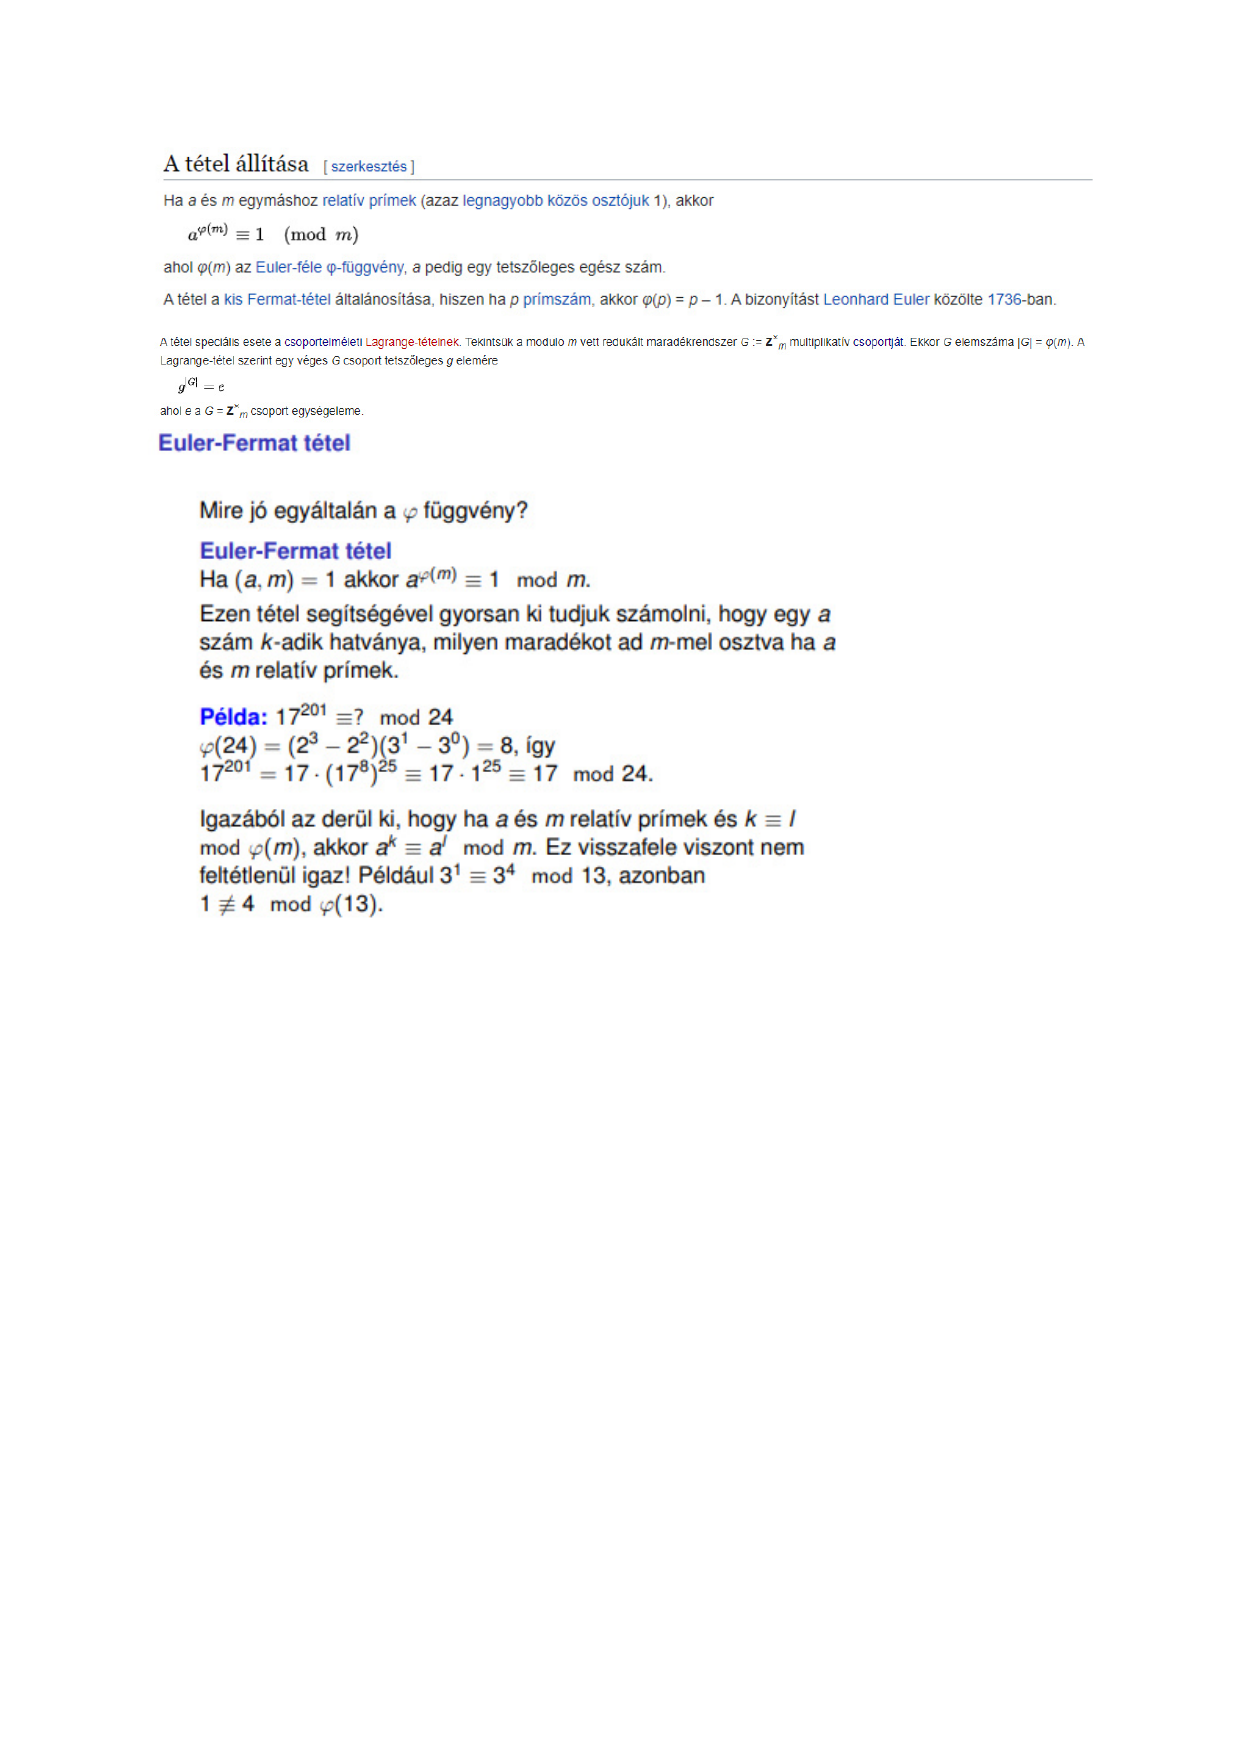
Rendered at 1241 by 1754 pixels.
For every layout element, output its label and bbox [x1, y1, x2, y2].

picture [147, 429, 870, 938]
picture [147, 329, 1093, 428]
picture [147, 147, 1093, 327]
